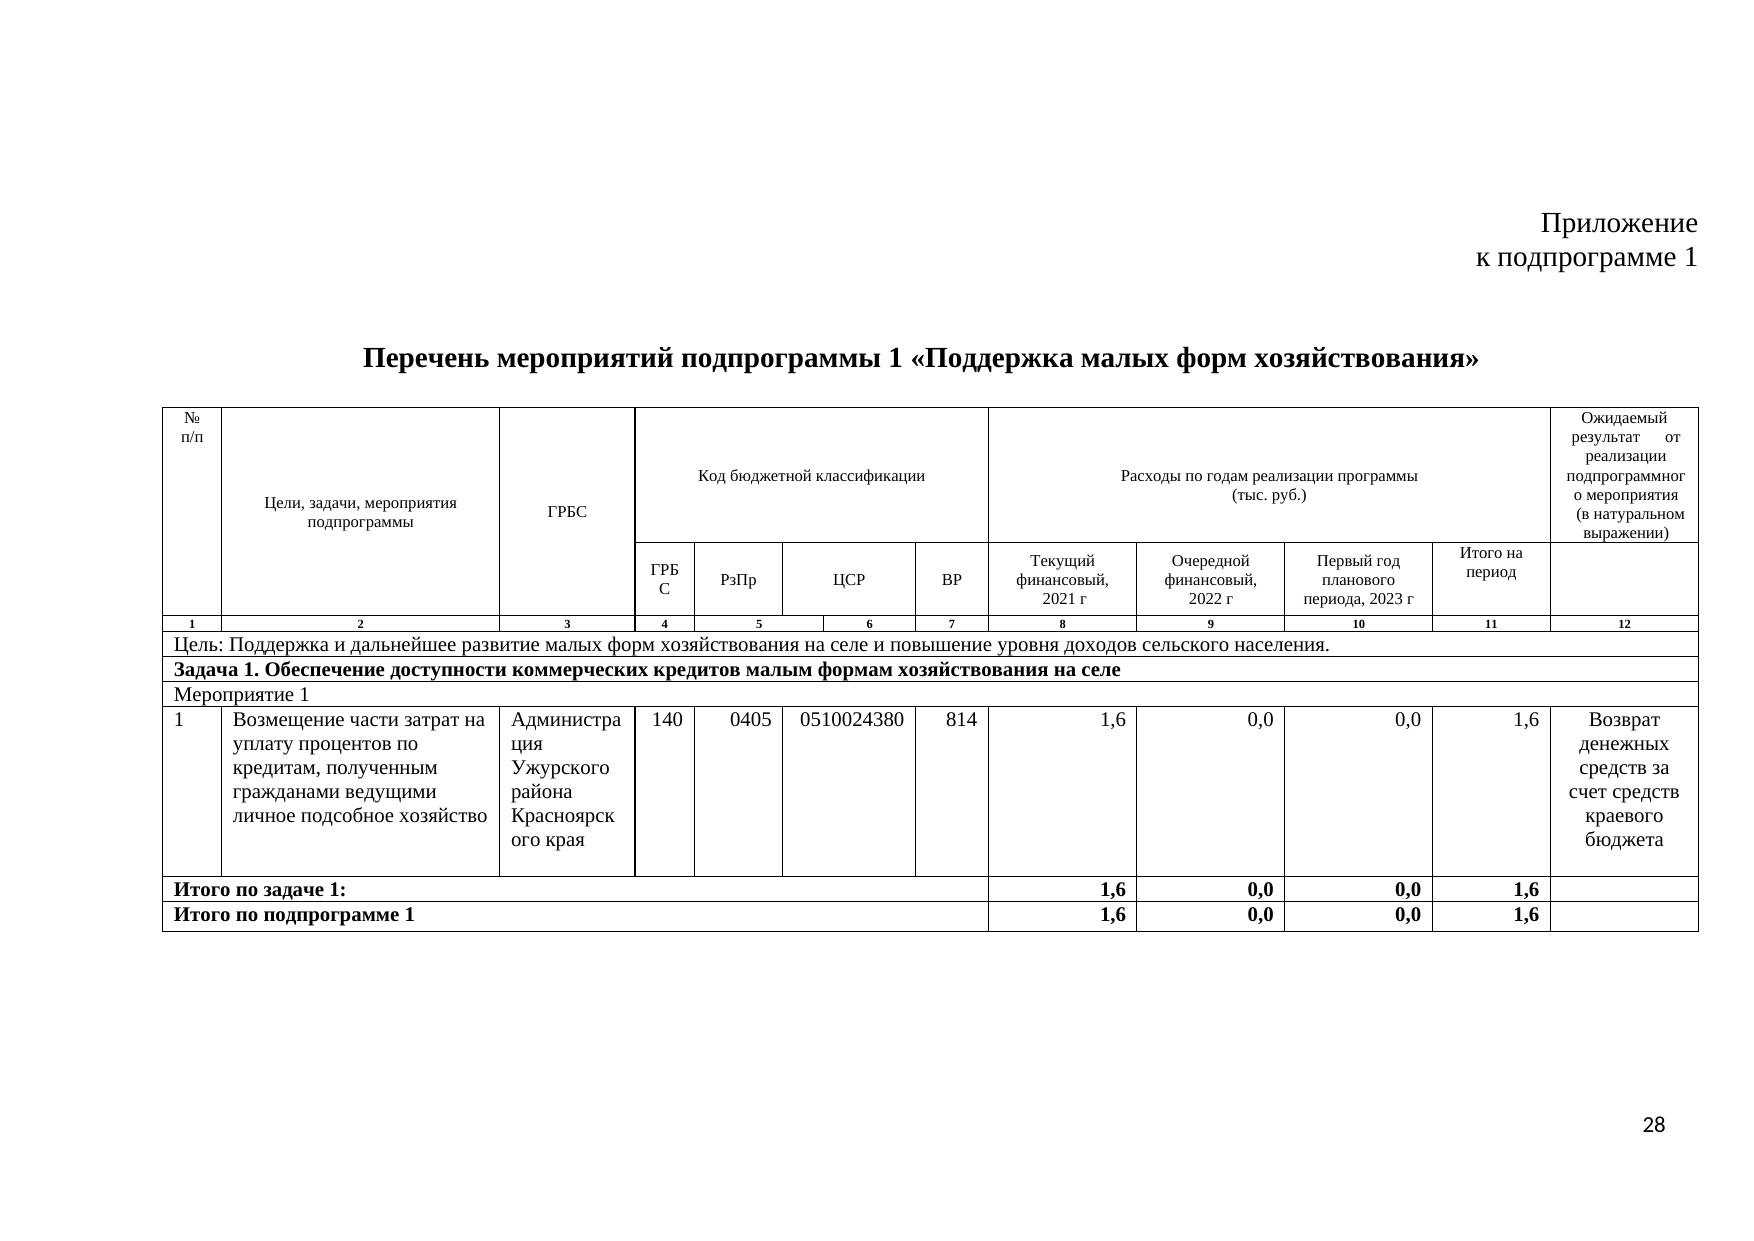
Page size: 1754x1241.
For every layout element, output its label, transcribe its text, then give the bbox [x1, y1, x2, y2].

table_cell 8 [989, 616, 1136, 631]
table_cell Задача 1. Обеспечение доступности коммерческих кредитов малым формам хозяйствования на селе [163, 657, 1698, 681]
table_cell Возмещение части затрат на уплату процентов по кредитам, полученным гражданами ведущими личное подсобное хозяйство [222, 707, 499, 876]
table_cell 1 [163, 707, 221, 876]
table_header ГРБС [500, 408, 634, 615]
table_header Цели, задачи, мероприятия подпрограммы [222, 408, 499, 615]
table_cell 5 [695, 616, 823, 631]
table_cell 1,6 [989, 902, 1136, 931]
table_cell Возврат денежных средств за счет средств краевого бюджета [1551, 707, 1698, 876]
text к подпрограмме 1 [1004, 239, 1698, 273]
table_cell ЦСР [783, 543, 915, 615]
table_cell 1,6 [1433, 902, 1550, 931]
table_cell 4 [636, 616, 694, 631]
table_cell 10 [1285, 616, 1432, 631]
table_cell 814 [916, 707, 988, 876]
table_cell Администрация Ужурского района Красноярского края [500, 707, 634, 876]
table_cell [1551, 543, 1698, 615]
table_cell 0405 [695, 707, 782, 876]
table_cell 0,0 [1285, 902, 1432, 931]
table_cell 1 [163, 616, 221, 631]
table_cell 1,6 [989, 877, 1136, 901]
table_cell 1,6 [1433, 707, 1550, 876]
table_cell Цель: Поддержка и дальнейшее развитие малых форм хозяйствования на селе и повышение уровня доходов сельского населения. [163, 632, 1698, 656]
table_cell 3 [500, 616, 634, 631]
table_header Ожидаемый результат от реализации подпрограммного мероприятия (в натуральном выражении) [1551, 408, 1698, 542]
table_cell 0,0 [1137, 707, 1284, 876]
table_cell Итого по подпрограмме 1 [163, 902, 988, 931]
table_cell ВР [916, 543, 988, 615]
table_cell [1551, 902, 1698, 931]
table_cell [1551, 877, 1698, 901]
table_cell 7 [916, 616, 988, 631]
table_cell 6 [824, 616, 915, 631]
table_cell Первый год планового периода, 2023 г [1285, 543, 1432, 615]
table_cell 2 [222, 616, 499, 631]
table_cell 1,6 [1433, 877, 1550, 901]
table_cell 12 [1551, 616, 1698, 631]
table_cell Очередной финансовый, 2022 г [1137, 543, 1284, 615]
table_cell ГРБС [636, 543, 694, 615]
table_cell Мероприятие 1 [163, 682, 1698, 706]
table_cell 0,0 [1285, 877, 1432, 901]
table_cell 0,0 [1137, 902, 1284, 931]
table_cell 0,0 [1137, 877, 1284, 901]
table_cell 140 [636, 707, 694, 876]
table_cell Текущий финансовый, 2021 г [989, 543, 1136, 615]
text Перечень мероприятий подпрограммы 1 «Поддержка малых форм хозяйствования» [177, 340, 1665, 373]
table_cell 0510024380 [783, 707, 915, 876]
table_cell Итого на период [1433, 543, 1550, 615]
table_cell 11 [1433, 616, 1550, 631]
table_cell Итого по задаче 1: [163, 877, 988, 901]
text Приложение [1078, 206, 1698, 239]
table_header Расходы по годам реализации программы (тыс. руб.) [989, 408, 1550, 542]
table_cell РзПр [695, 543, 782, 615]
table_cell 1,6 [989, 707, 1136, 876]
table_header Код бюджетной классификации [636, 408, 988, 542]
table_cell 9 [1137, 616, 1284, 631]
table_cell 0,0 [1285, 707, 1432, 876]
table_header № п/п [163, 408, 221, 615]
